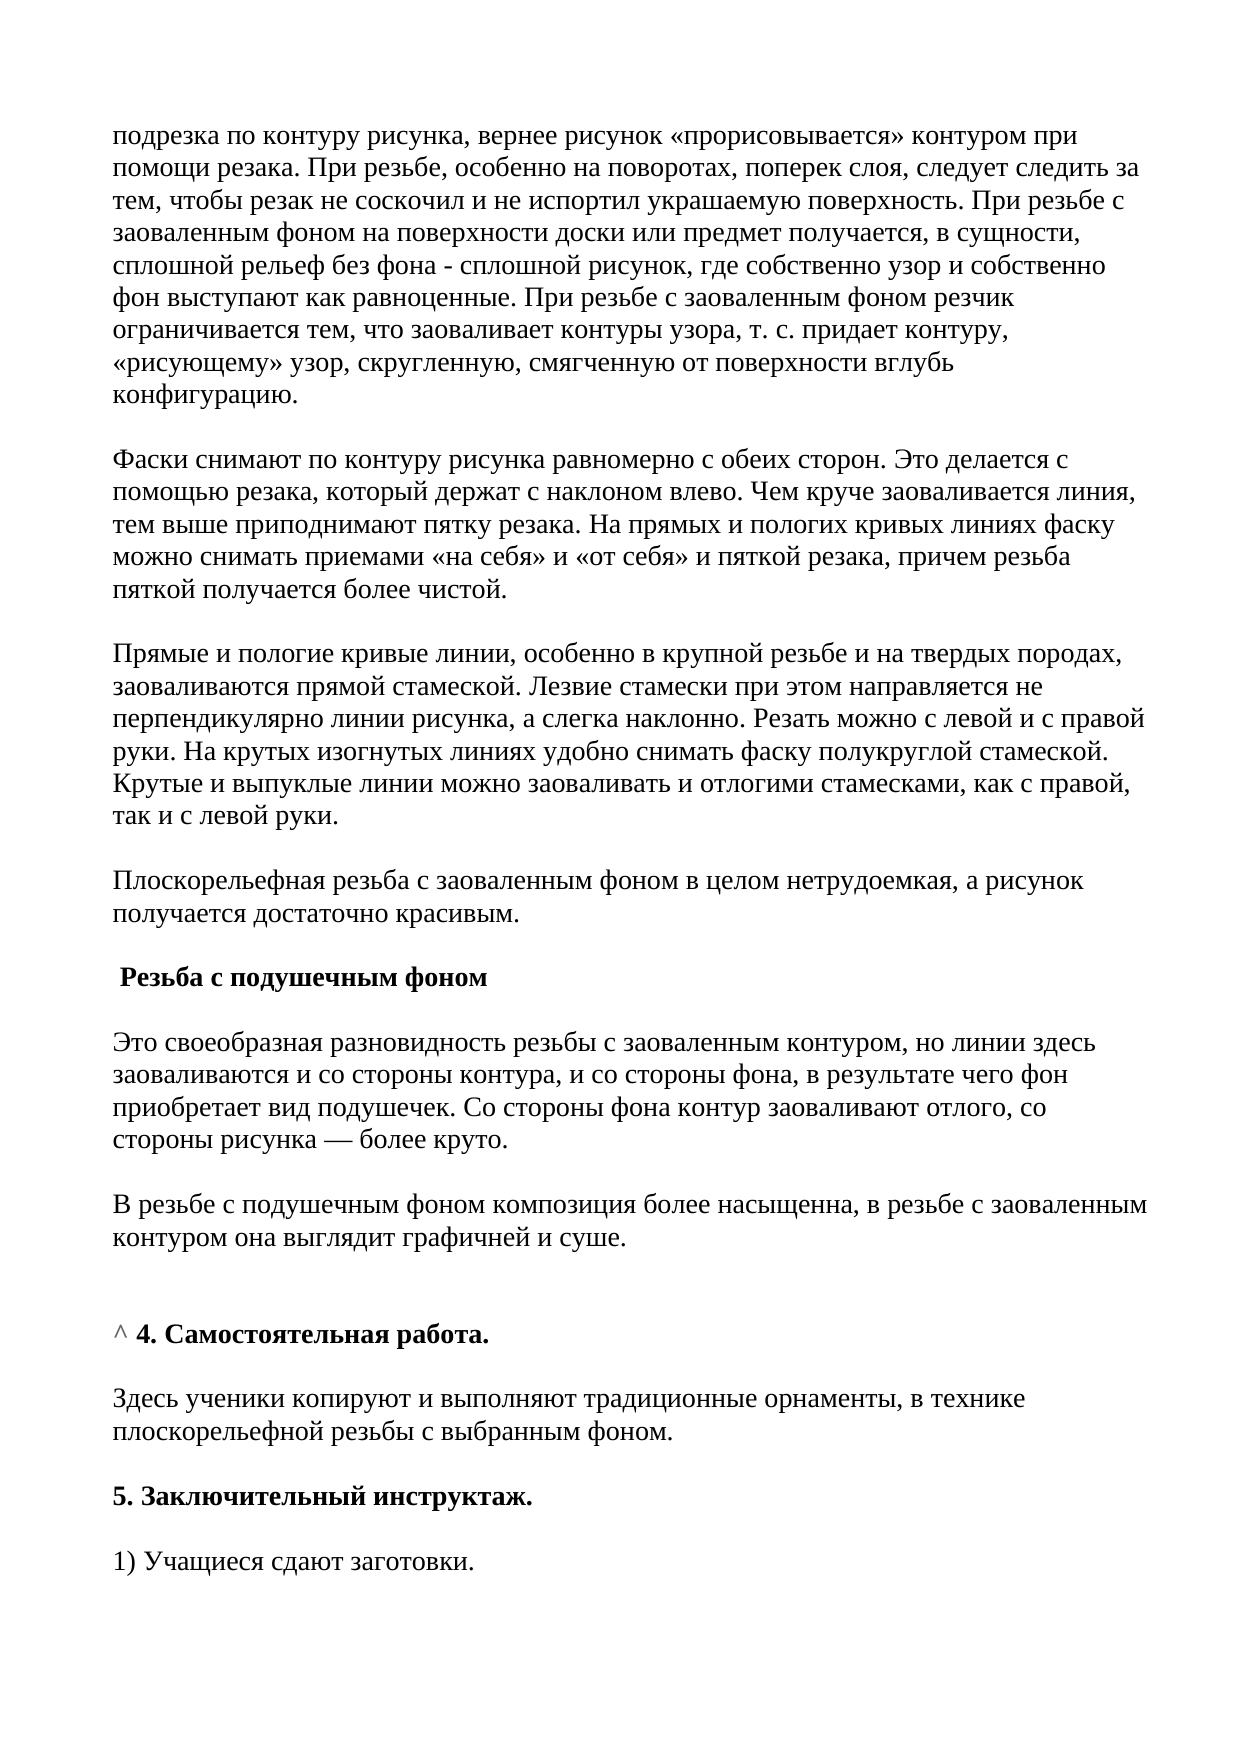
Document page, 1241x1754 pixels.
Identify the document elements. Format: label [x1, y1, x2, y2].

text [112, 118, 1152, 1576]
